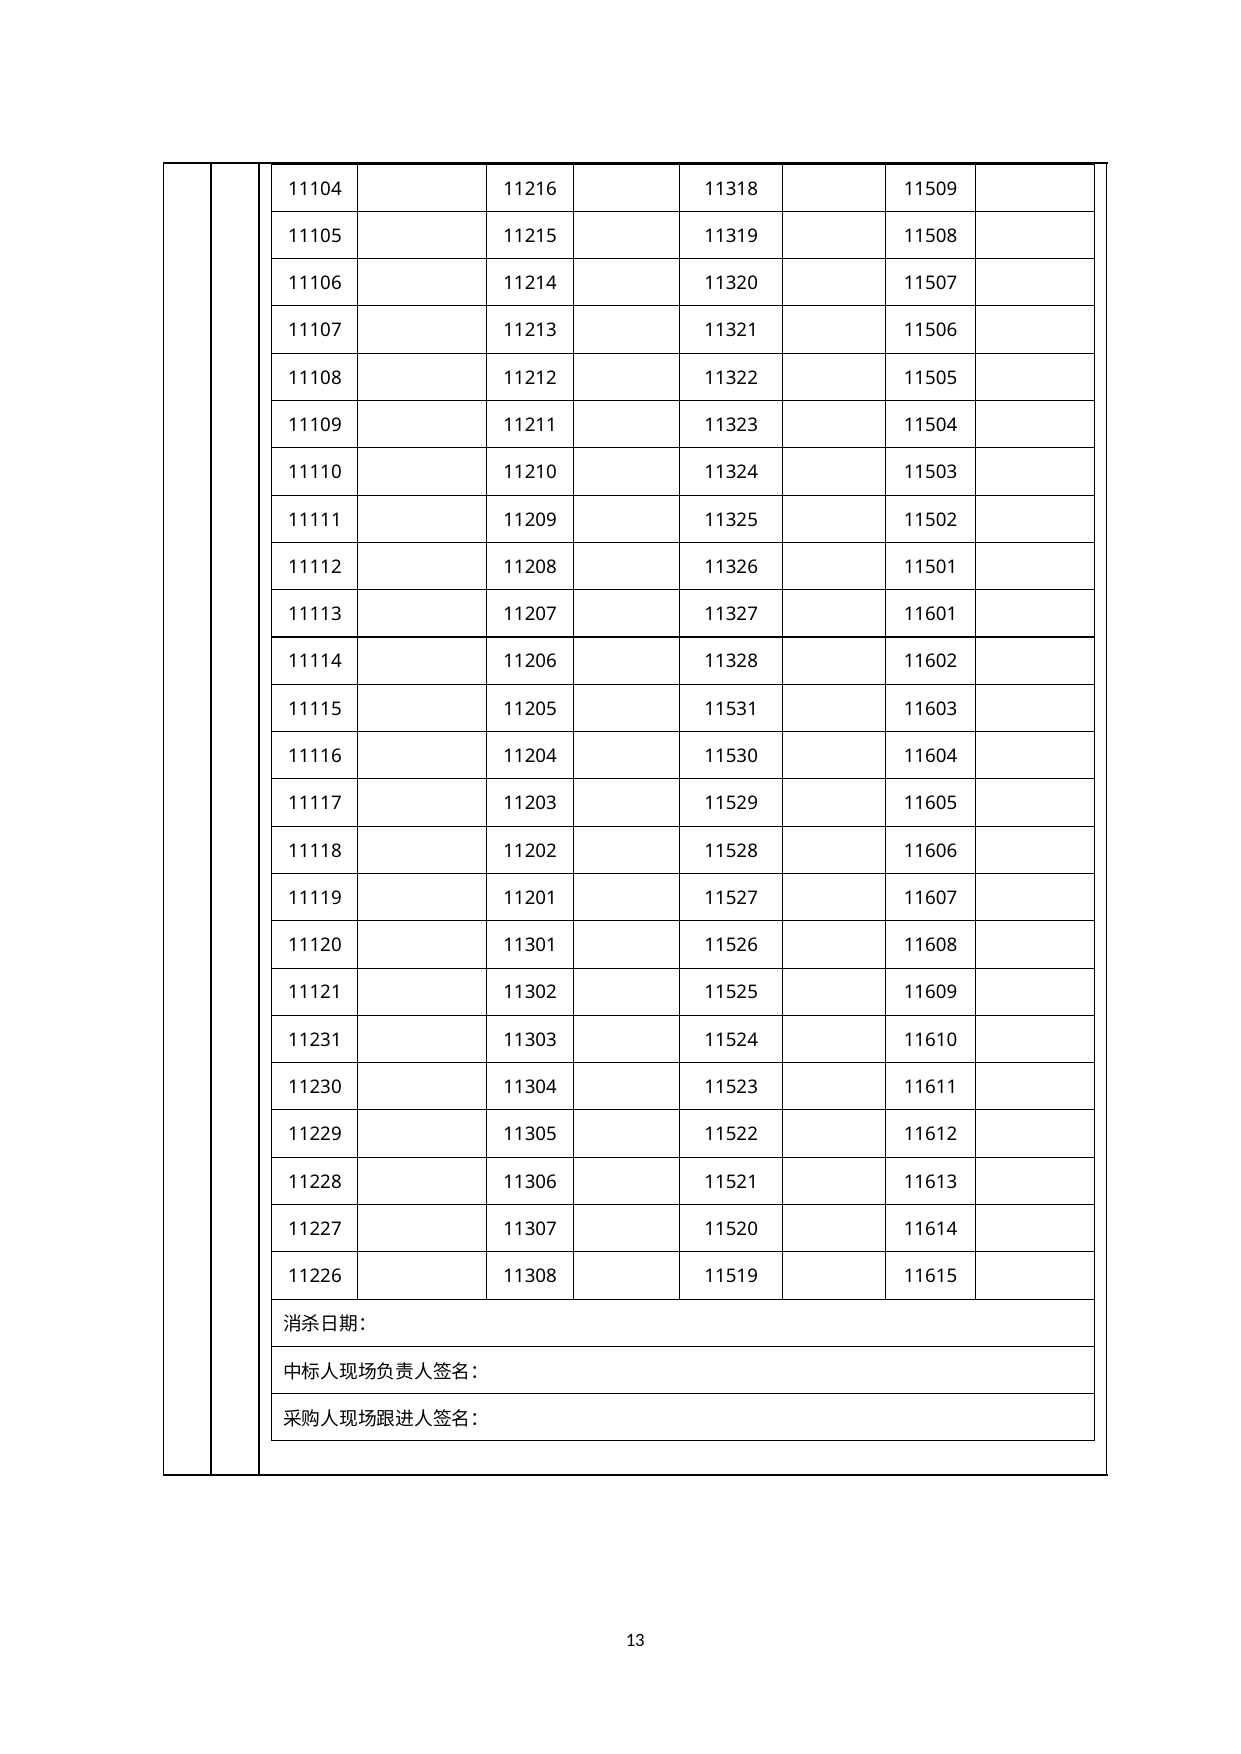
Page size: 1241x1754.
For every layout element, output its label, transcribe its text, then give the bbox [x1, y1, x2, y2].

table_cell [260, 164, 1106, 1474]
table_cell [164, 164, 210, 1474]
table_cell 1 [212, 164, 258, 1474]
